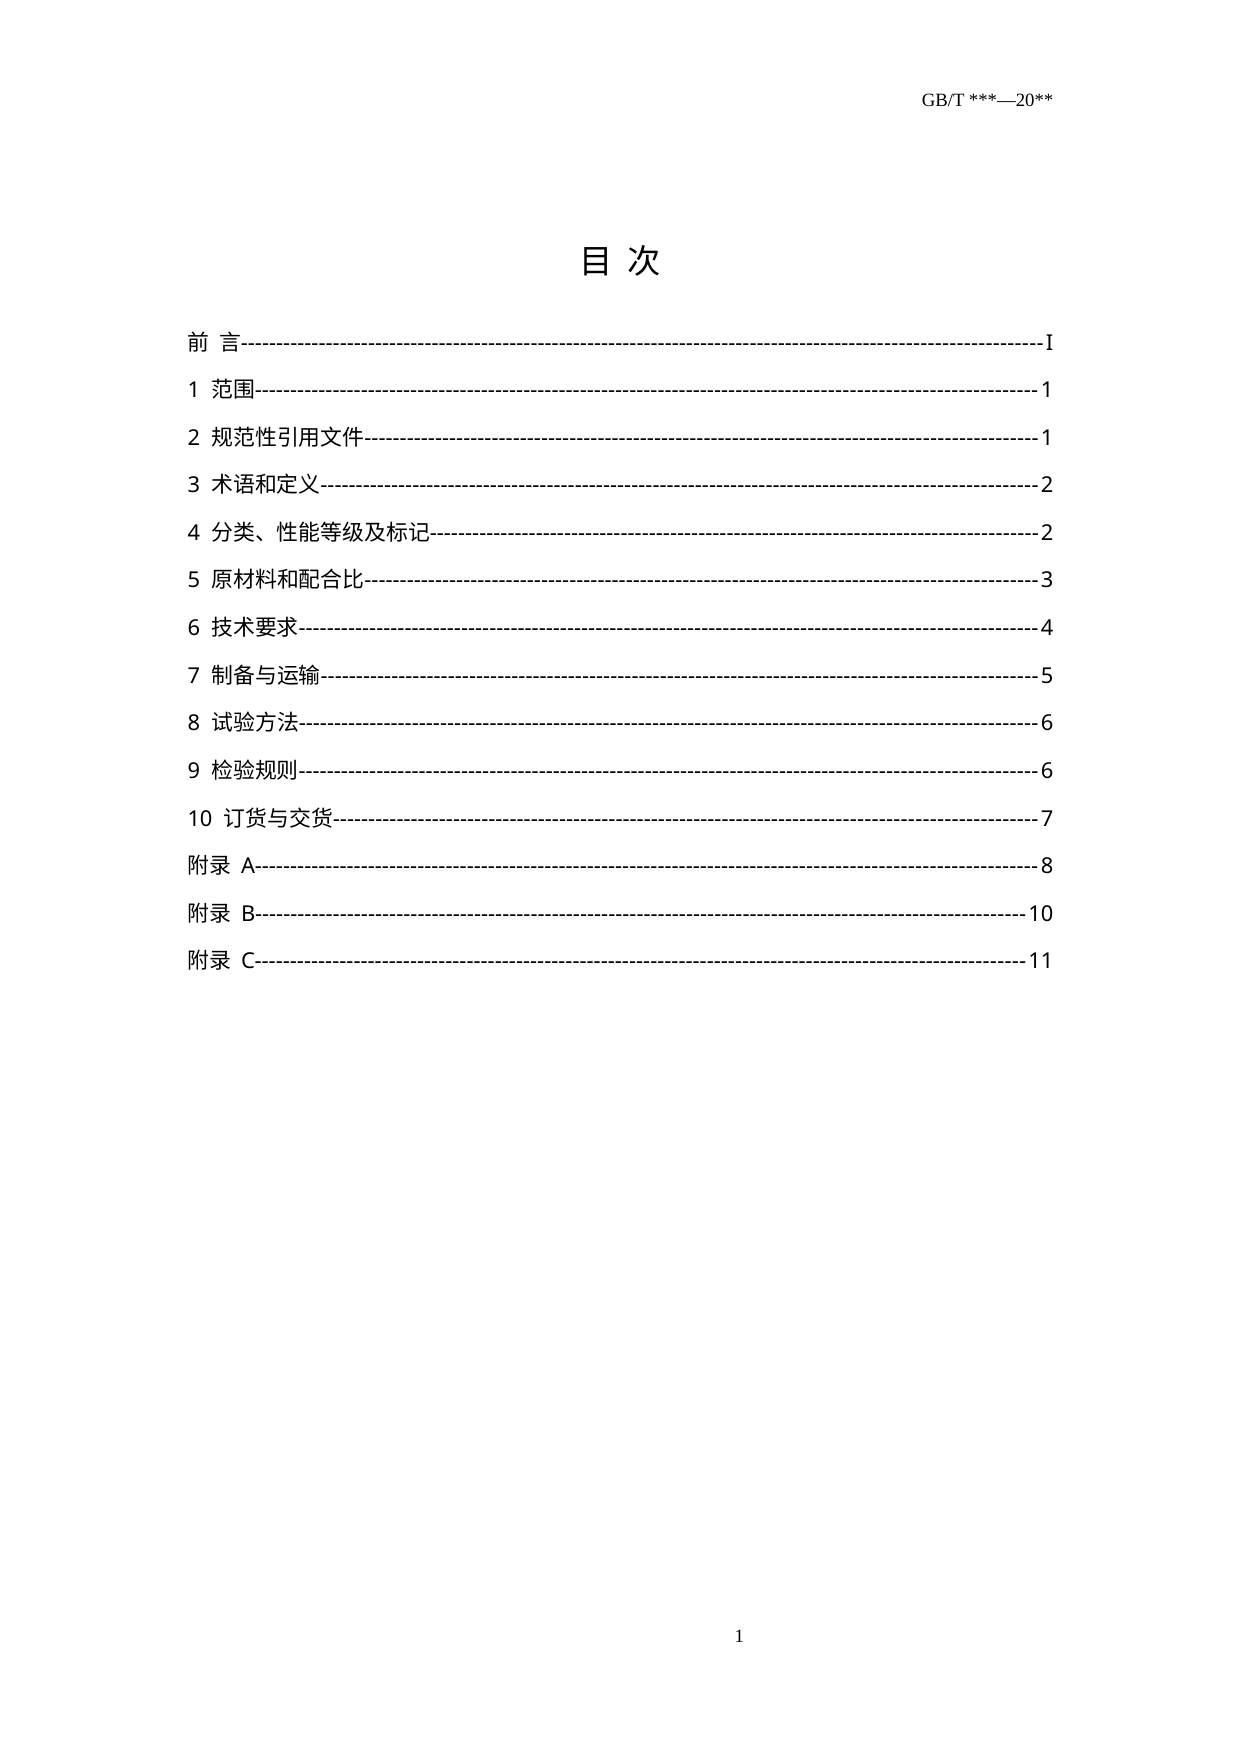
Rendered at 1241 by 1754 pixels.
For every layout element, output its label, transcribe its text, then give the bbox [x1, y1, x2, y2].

text 7 制备与运输 5 [187, 658, 1053, 689]
text 附录 A 8 [187, 848, 1053, 880]
text 10 订货与交货 7 [187, 801, 1053, 832]
text 8 试验方法 6 [187, 705, 1053, 737]
text 2 规范性引用文件 1 [187, 420, 1053, 451]
text 附录 C 11 [187, 943, 1053, 975]
text 目 次 [187, 227, 1053, 292]
text 4 分类、性能等级及标记 2 [187, 515, 1053, 547]
text 9 检验规则 6 [187, 753, 1053, 785]
text 1 范围 1 [187, 372, 1053, 404]
text 3 术语和定义 2 [187, 467, 1053, 499]
text 前 言 I [187, 324, 1053, 356]
text 6 技术要求 4 [187, 610, 1053, 642]
text 附录 B 10 [187, 896, 1053, 927]
text 5 原材料和配合比 3 [187, 562, 1053, 594]
